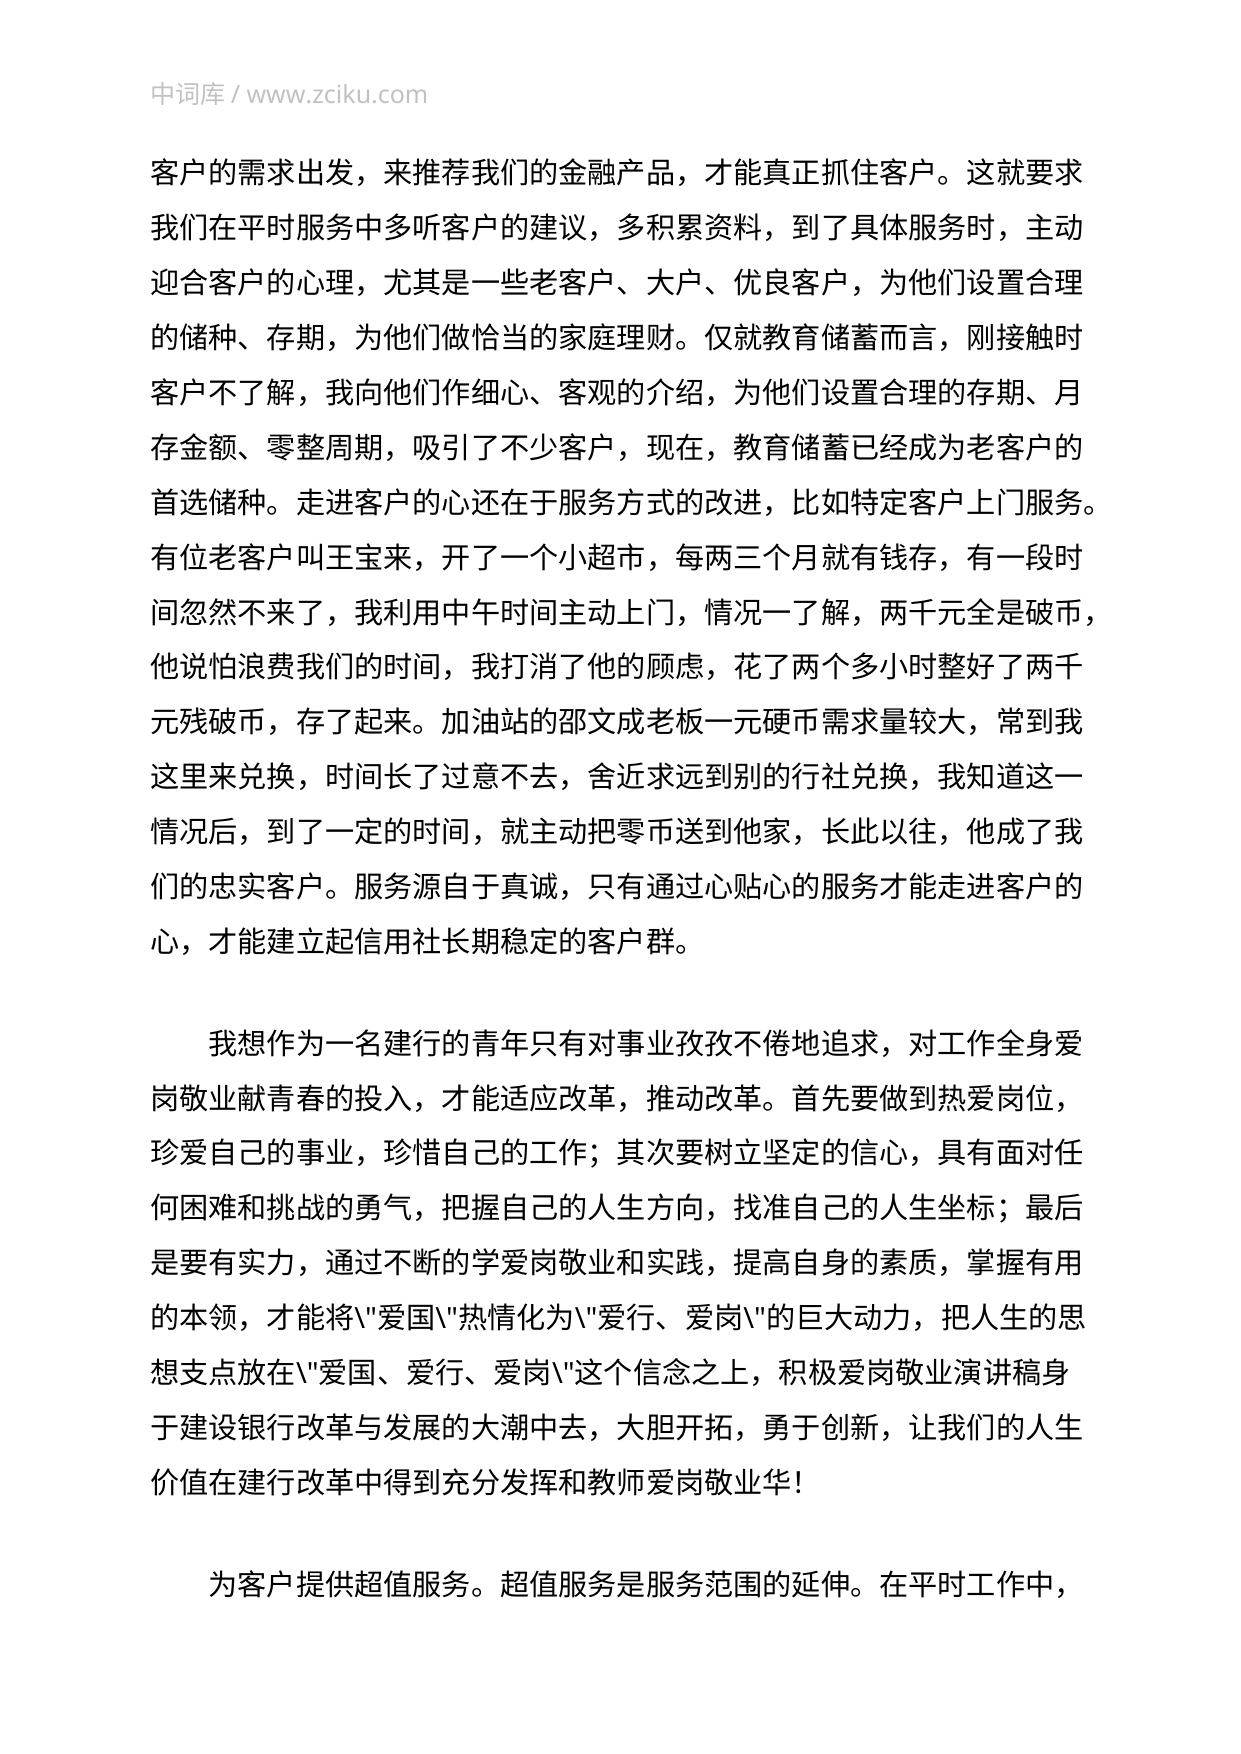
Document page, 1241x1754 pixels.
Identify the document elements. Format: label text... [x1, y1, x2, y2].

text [150, 150, 1090, 961]
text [150, 1561, 1090, 1604]
text 我想作为一名建行的青年只有对事业孜孜不倦地追求，对工作全身爱岗敬业献青春的投入，才能适应改革，推动改革。首先要做到热爱岗位，珍爱自己的事业，珍惜自己的工作；其次要树立坚定的信心，具有面对任何困难和挑战的勇气，把握自己的人生方向，找准自己的人生坐标；最后是要有实力，通过不断的学爱岗敬业和实践，提高自身的素质，掌握有用的本领，才能将\"爱国\"热情化为\"爱行、爱岗\"的巨大动力，把人生的思想支点放在\"爱国、爱行、爱岗\"这个信念之上，积极爱岗敬业演讲稿身于建设银行改革与发展的大潮中去，大胆开拓，勇于创新，让我们的人生价值在建行改革中得到充分发挥和教师爱岗敬业华！ [150, 1020, 1090, 1502]
